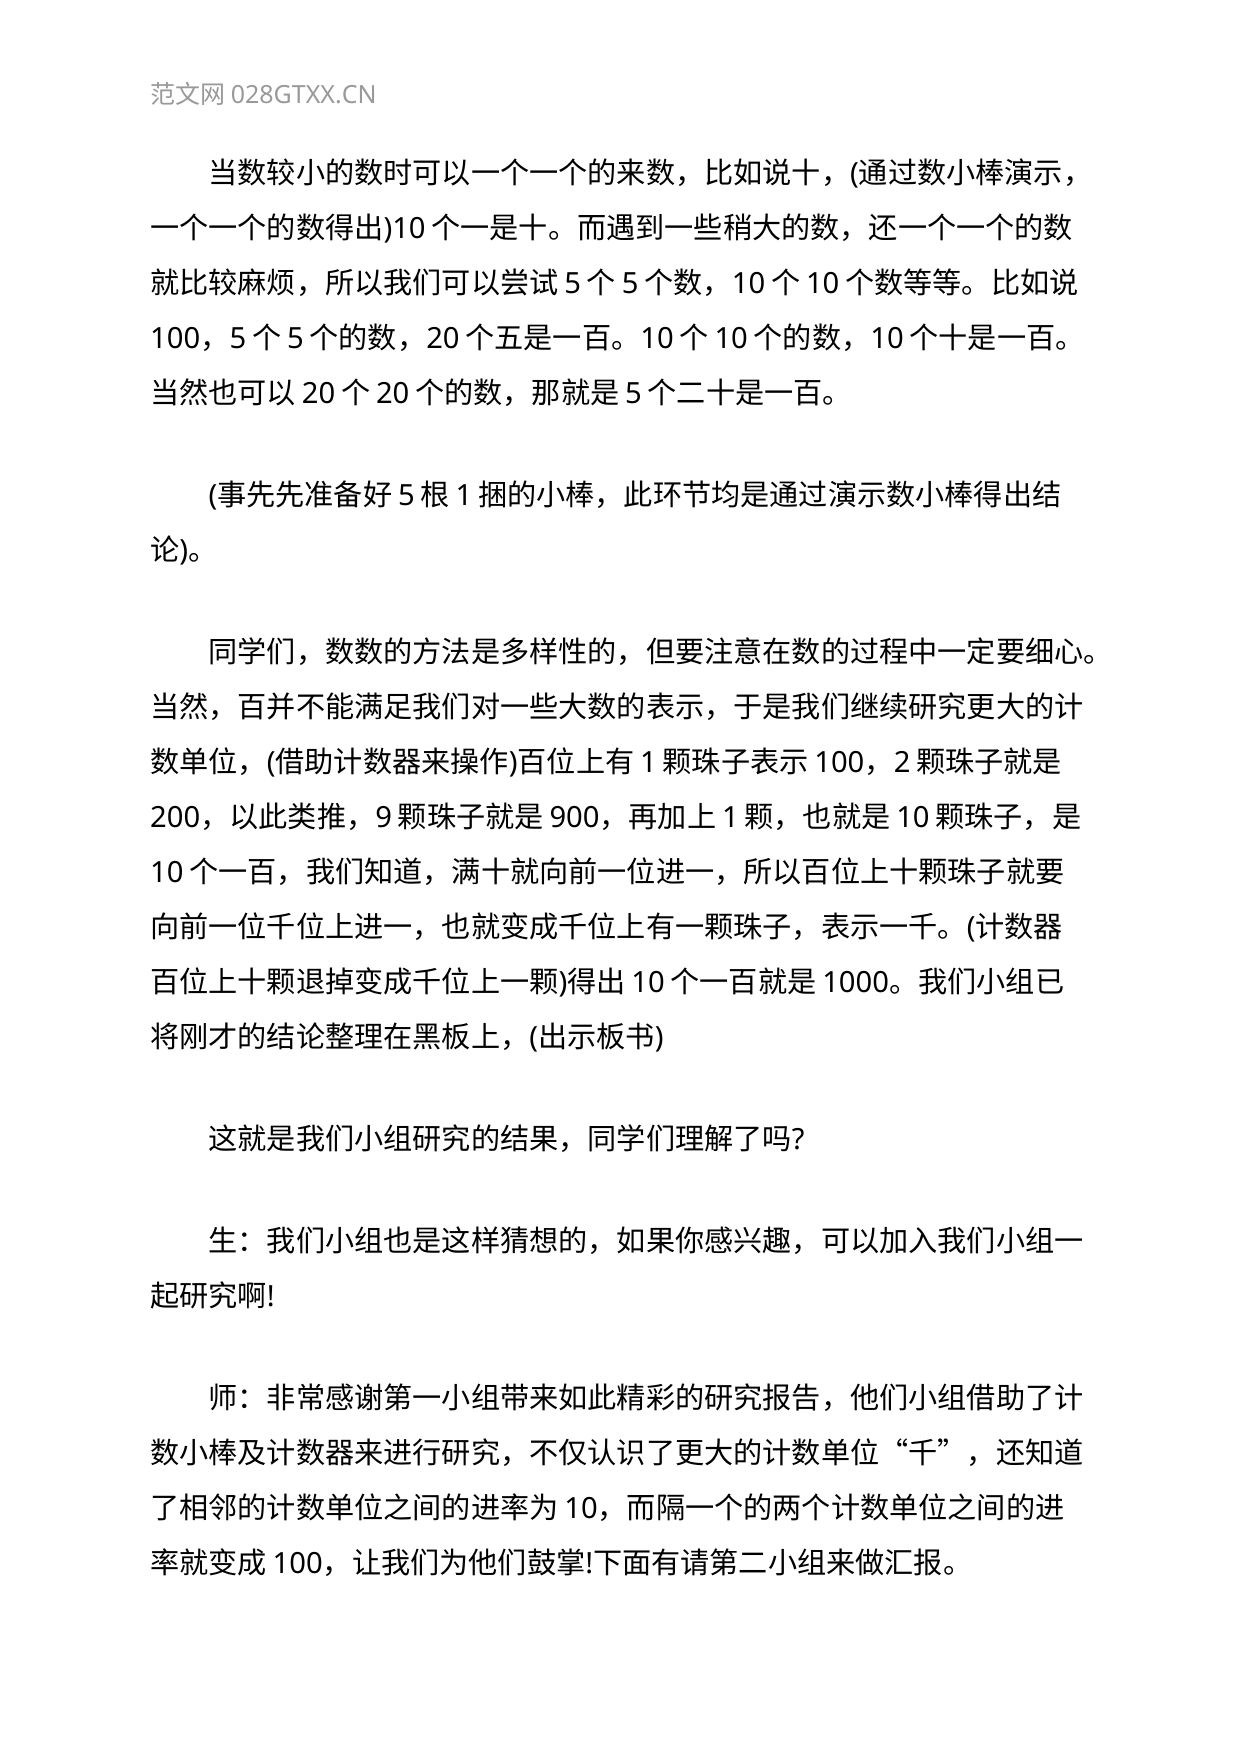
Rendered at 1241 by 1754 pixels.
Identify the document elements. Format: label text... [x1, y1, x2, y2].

text 同学们，数数的方法是多样性的，但要注意在数的过程中一定要细心。当然，百并不能满足我们对一些大数的表示，于是我们继续研究更大的计数单位，(借助计数器来操作)百位上有1颗珠子表示100，2颗珠子就是200，以此类推，9颗珠子就是900，再加上1颗，也就是10颗珠子，是10个一百，我们知道，满十就向前一位进一，所以百位上十颗珠子就要向前一位千位上进一，也就变成千位上有一颗珠子，表示一千。(计数器百位上十颗退掉变成千位上一颗)得出10个一百就是1000。我们小组已将刚才的结论整理在黑板上，(出示板书) [150, 629, 1090, 1056]
text 当数较小的数时可以一个一个的来数，比如说十，(通过数小棒演示，一个一个的数得出)10个一是十。而遇到一些稍大的数，还一个一个的数就比较麻烦，所以我们可以尝试5个5个数，10个10个数等等。比如说100，5个5个的数，20个五是一百。10个10个的数，10个十是一百。当然也可以20个20个的数，那就是5个二十是一百。 [150, 150, 1090, 412]
text 这就是我们小组研究的结果，同学们理解了吗? [150, 1116, 1090, 1158]
text 生：我们小组也是这样猜想的，如果你感兴趣，可以加入我们小组一起研究啊! [150, 1218, 1090, 1315]
text (事先先准备好5根1捆的小棒，此环节均是通过演示数小棒得出结论)。 [150, 472, 1090, 569]
text 师：非常感谢第一小组带来如此精彩的研究报告，他们小组借助了计数小棒及计数器来进行研究，不仅认识了更大的计数单位“千”，还知道了相邻的计数单位之间的进率为10，而隔一个的两个计数单位之间的进率就变成100，让我们为他们鼓掌!下面有请第二小组来做汇报。 [150, 1374, 1090, 1582]
